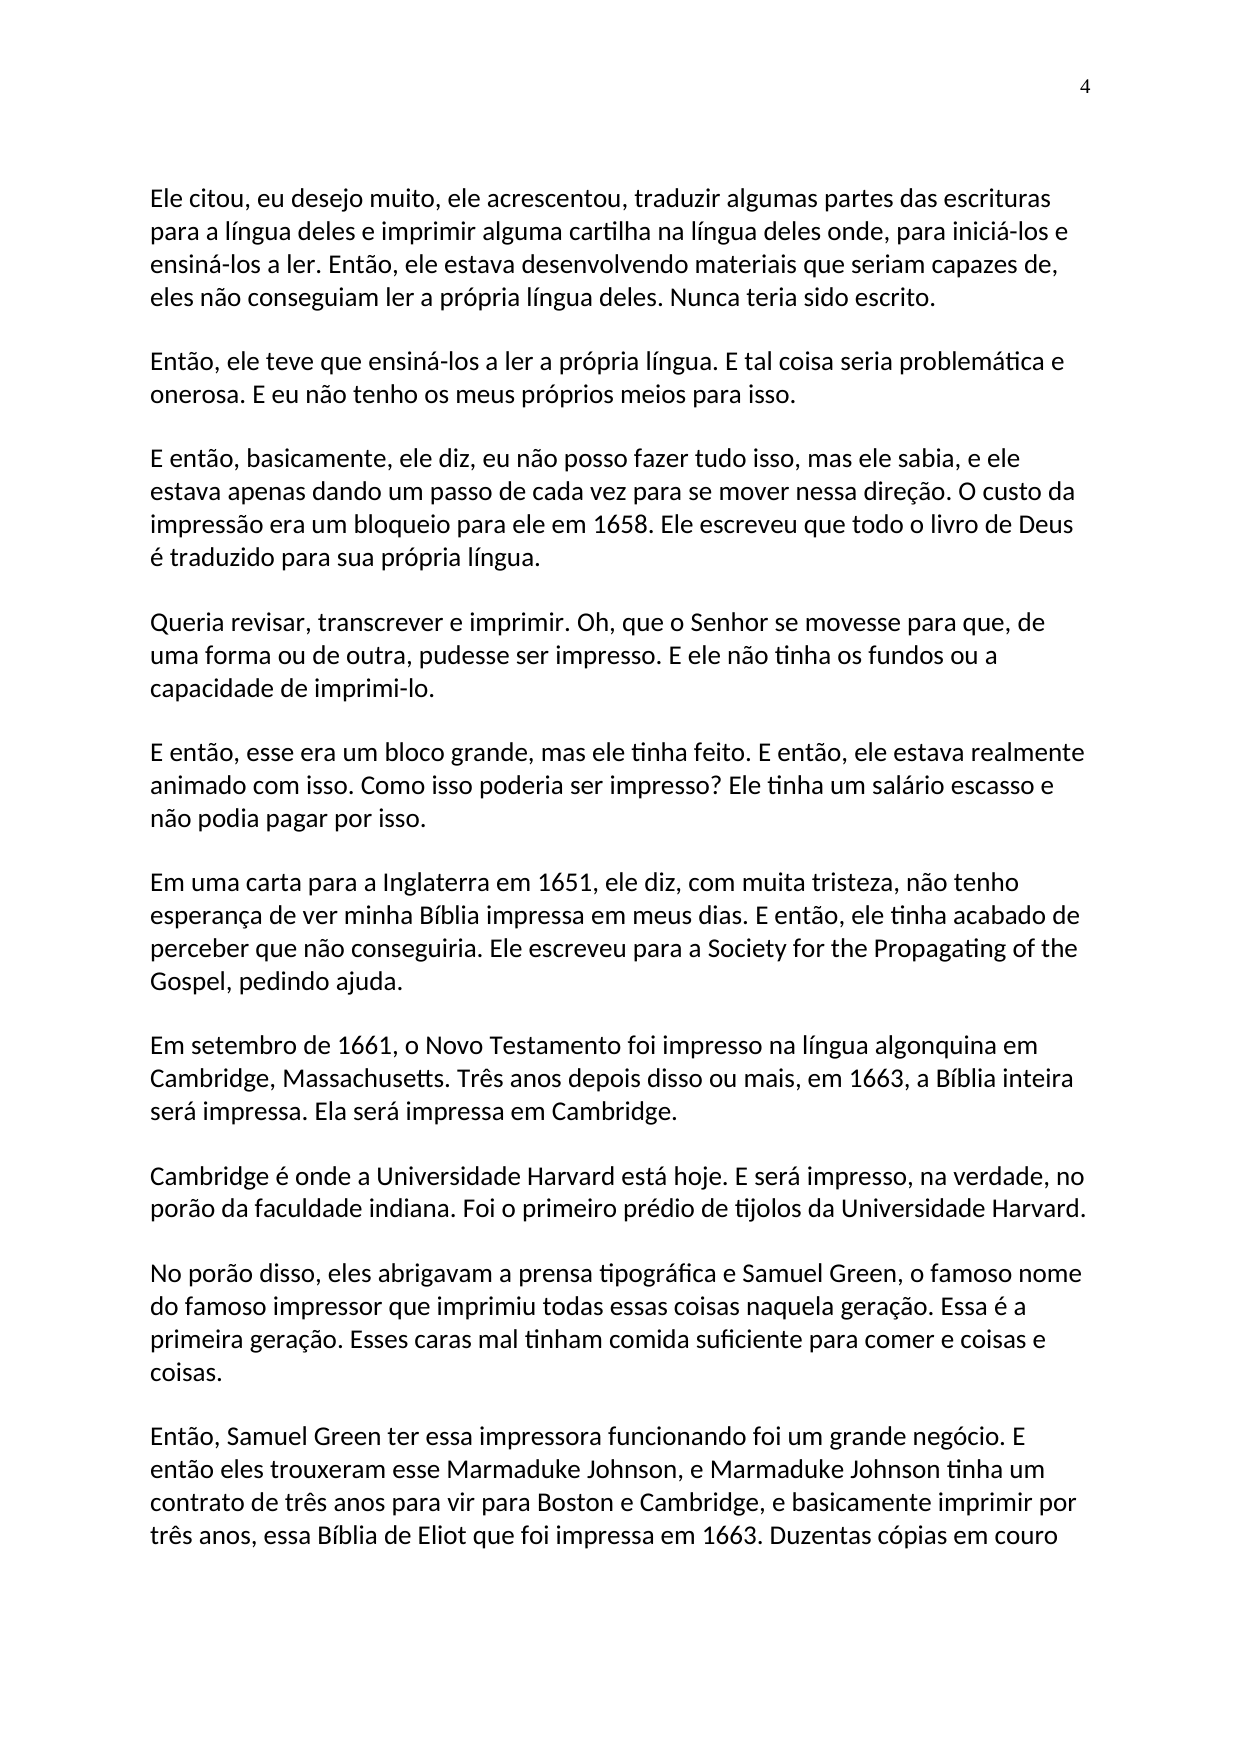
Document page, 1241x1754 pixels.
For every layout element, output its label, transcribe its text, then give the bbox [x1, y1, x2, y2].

text E então, esse era um bloco grande, mas ele tinha feito. E então, ele estava realmente animado com isso. Como isso poderia ser impresso? Ele tinha um salário escasso e não podia pagar por isso. [150, 735, 1090, 834]
text No porão disso, eles abrigavam a prensa tipográfica e Samuel Green, o famoso nome do famoso impressor que imprimiu todas essas coisas naquela geração. Essa é a primeira geração. Esses caras mal tinham comida suficiente para comer e coisas e coisas. [150, 1256, 1090, 1388]
text Queria revisar, transcrever e imprimir. Oh, que o Senhor se movesse para que, de uma forma ou de outra, pudesse ser impresso. E ele não tinha os fundos ou a capacidade de imprimi-lo. [150, 605, 1090, 704]
text Ele citou, eu desejo muito, ele acrescentou, traduzir algumas partes das escrituras para a língua deles e imprimir alguma cartilha na língua deles onde, para iniciá-los e ensiná-los a ler. Então, ele estava desenvolvendo materiais que seriam capazes de, eles não conseguiam ler a própria língua deles. Nunca teria sido escrito. [150, 181, 1090, 313]
text Em setembro de 1661, o Novo Testamento foi impresso na língua algonquina em Cambridge, Massachusetts. Três anos depois disso ou mais, em 1663, a Bíblia inteira será impressa. Ela será impressa em Cambridge. [150, 1028, 1090, 1127]
text Cambridge é onde a Universidade Harvard está hoje. E será impresso, na verdade, no porão da faculdade indiana. Foi o primeiro prédio de tijolos da Universidade Harvard. [150, 1159, 1090, 1225]
text E então, basicamente, ele diz, eu não posso fazer tudo isso, mas ele sabia, e ele estava apenas dando um passo de cada vez para se mover nessa direção. O custo da impressão era um bloqueio para ele em 1658. Ele escreveu que todo o livro de Deus é traduzido para sua própria língua. [150, 442, 1090, 574]
text Então, ele teve que ensiná-los a ler a própria língua. E tal coisa seria problemática e onerosa. E eu não tenho os meus próprios meios para isso. [150, 344, 1090, 410]
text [150, 1419, 1090, 1551]
text Em uma carta para a Inglaterra em 1651, ele diz, com muita tristeza, não tenho esperança de ver minha Bíblia impressa em meus dias. E então, ele tinha acabado de perceber que não conseguiria. Ele escreveu para a Society for the Propagating of the Gospel, pedindo ajuda. [150, 865, 1090, 997]
